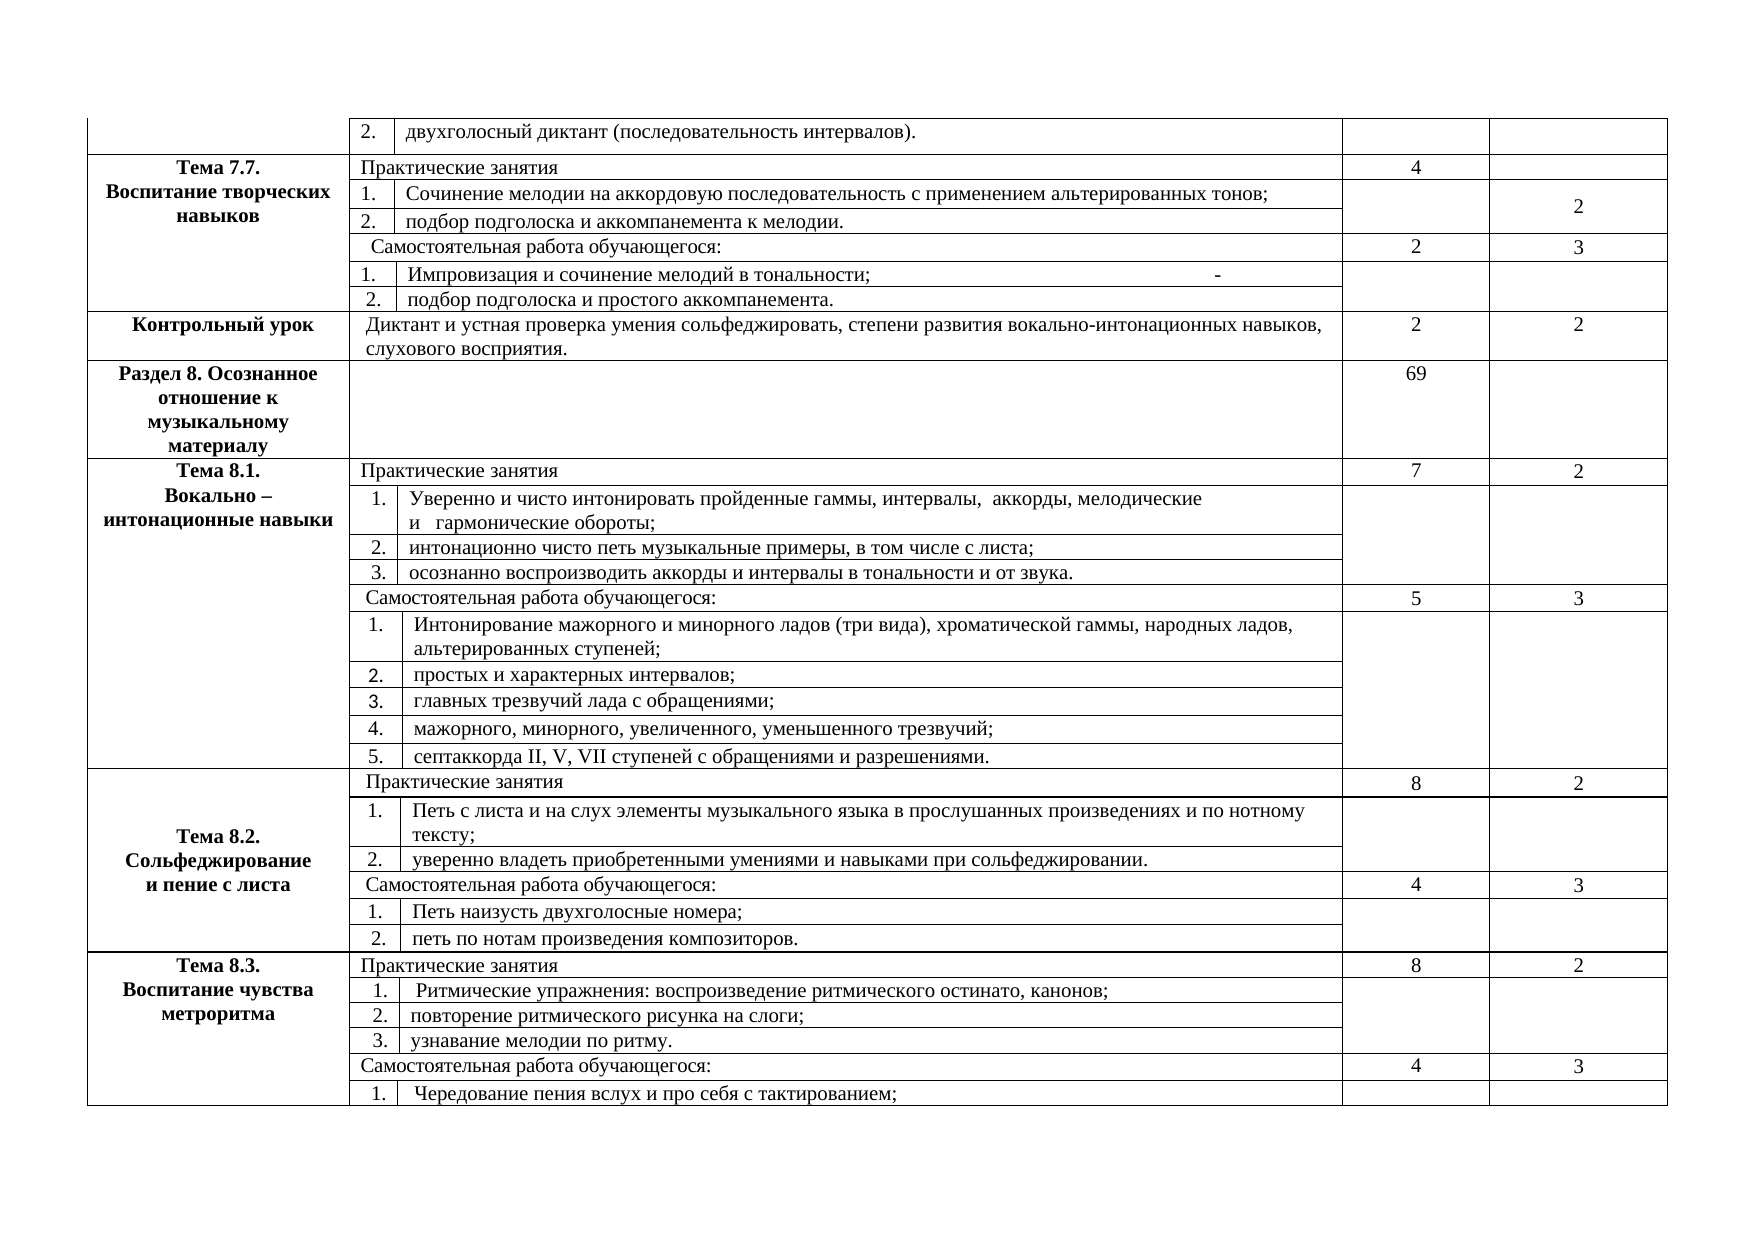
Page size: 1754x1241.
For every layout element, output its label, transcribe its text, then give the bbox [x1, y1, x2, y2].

table_cell главных трезвучий лада с обращениями; [403, 688, 1342, 715]
table_cell 2 [1343, 312, 1489, 360]
table_cell [1490, 978, 1667, 1052]
table_cell двухголосный диктант (последовательность интервалов). [395, 119, 1342, 154]
table_cell 2 [1490, 953, 1667, 977]
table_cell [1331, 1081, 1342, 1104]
table_cell [1343, 612, 1489, 768]
table_cell 2 [1343, 234, 1489, 261]
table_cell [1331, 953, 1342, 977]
table_cell 2. [350, 209, 394, 233]
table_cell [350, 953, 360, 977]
table_cell Раздел 8. Осознанное отношение к музыкальному материалу [88, 361, 349, 457]
table_cell 8 [1343, 769, 1489, 796]
table_cell 3 [1490, 872, 1667, 898]
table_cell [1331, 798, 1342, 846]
table_cell 2 [1490, 769, 1667, 796]
table_cell [1343, 978, 1489, 1052]
table_cell Самостоятельная работа обучающегося: [350, 585, 1342, 611]
table_cell [1343, 119, 1489, 154]
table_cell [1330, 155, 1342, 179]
table_cell 3 [1490, 234, 1667, 261]
table_cell 4 [1343, 872, 1489, 898]
table_cell 4 [1343, 1054, 1489, 1079]
table_cell Тема 8.1. Вокально – интонационные навыки [88, 459, 349, 768]
table_cell 2. [350, 287, 396, 311]
table_cell септаккорда II, V, VII ступеней с обращениями и разрешениями. [403, 744, 1342, 768]
table_cell Тема 7.7. Воспитание творческих навыков [88, 155, 349, 311]
table_cell простых и характерных интервалов; [403, 662, 1342, 687]
table_cell Практические занятия [350, 769, 1342, 796]
table_cell [1490, 899, 1667, 951]
table_cell 3 [1490, 1054, 1667, 1079]
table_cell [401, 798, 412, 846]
table_cell 2. [350, 119, 394, 154]
table_cell петь по нотам произведения композиторов. [401, 925, 1342, 951]
table_cell 7 [1343, 459, 1489, 484]
table_cell 2. [350, 662, 402, 687]
table_cell 2 [1490, 312, 1667, 360]
table_cell 3. [350, 560, 397, 584]
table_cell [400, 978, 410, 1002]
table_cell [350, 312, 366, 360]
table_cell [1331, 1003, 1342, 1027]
table_cell подбор подголоска и простого аккомпанемента. [397, 287, 1342, 311]
table_cell Петь наизусть двухголосные номера; [401, 899, 1342, 924]
table_cell Интонирование мажорного и минорного ладов (три вида), хроматической гаммы, народных ладов, альтерированных ступеней; [403, 612, 1342, 661]
table_cell Практические занятия [350, 459, 1342, 484]
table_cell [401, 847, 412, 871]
table_cell 4. [350, 716, 402, 743]
table_cell [1490, 1081, 1667, 1104]
table_cell интонационно чисто петь музыкальные примеры, в том числе с листа; [398, 535, 1342, 559]
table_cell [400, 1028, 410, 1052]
table_cell 2. [350, 535, 397, 559]
table_cell Импровизация и сочинение мелодий в тональности; - [397, 262, 1342, 286]
table_cell [1490, 486, 1667, 584]
table_cell Тема 8.2. Сольфеджирование и пение с листа [88, 769, 349, 951]
table_cell осознанно воспроизводить аккорды и интервалы в тональности и от звука. [398, 560, 1342, 584]
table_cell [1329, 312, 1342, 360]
table_cell 1. [350, 180, 394, 207]
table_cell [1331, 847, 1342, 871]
table_cell Самостоятельная работа обучающегося: [350, 872, 1342, 898]
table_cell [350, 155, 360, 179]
table_cell [1490, 361, 1667, 457]
table_cell 3. [350, 688, 402, 715]
table_cell Самостоятельная работа обучающегося: [350, 234, 1342, 261]
table_cell Уверенно и чисто интонировать пройденные гаммы, интервалы, аккорды, мелодические и гармонические обороты; [398, 486, 1342, 534]
table_cell [1490, 262, 1667, 311]
table_cell 3 [1490, 585, 1667, 611]
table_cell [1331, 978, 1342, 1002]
table_cell Самостоятельная работа обучающегося: [350, 1054, 1342, 1079]
table_cell [1343, 180, 1489, 233]
table_cell [1343, 486, 1489, 584]
table_cell 69 [1343, 361, 1489, 457]
table_cell Тема 8.3. Воспитание чувства метроритма [88, 953, 349, 1104]
table_cell 1. [350, 486, 397, 534]
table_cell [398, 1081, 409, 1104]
table_cell [1343, 262, 1489, 311]
table_cell [350, 361, 1342, 457]
table_cell 1. [350, 612, 402, 661]
table_cell 4 [1343, 155, 1489, 179]
table_cell [1343, 798, 1489, 871]
table_cell 1. [350, 262, 396, 286]
table_cell [1343, 899, 1489, 951]
table_cell 2 [1490, 459, 1667, 484]
table_cell 1. [350, 899, 400, 924]
table_cell Контрольный урок [88, 312, 349, 360]
table_cell [1490, 155, 1667, 179]
table_cell подбор подголоска и аккомпанемента к мелодии. [395, 209, 1342, 233]
table_cell Сочинение мелодии на аккордовую последовательность с применением альтерированных тонов; [395, 180, 1342, 207]
table_cell мажорного, минорного, увеличенного, уменьшенного трезвучий; [403, 716, 1342, 743]
table_cell 2 [1490, 180, 1667, 233]
table_cell [1490, 119, 1667, 154]
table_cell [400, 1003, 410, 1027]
table_cell 5 [1343, 585, 1489, 611]
table_cell [1343, 1081, 1489, 1104]
table_cell 8 [1343, 953, 1489, 977]
table_cell 2. [350, 925, 400, 951]
table_cell [1490, 612, 1667, 768]
table_cell 5. [350, 744, 402, 768]
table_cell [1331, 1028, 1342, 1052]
table_cell [1490, 798, 1667, 871]
